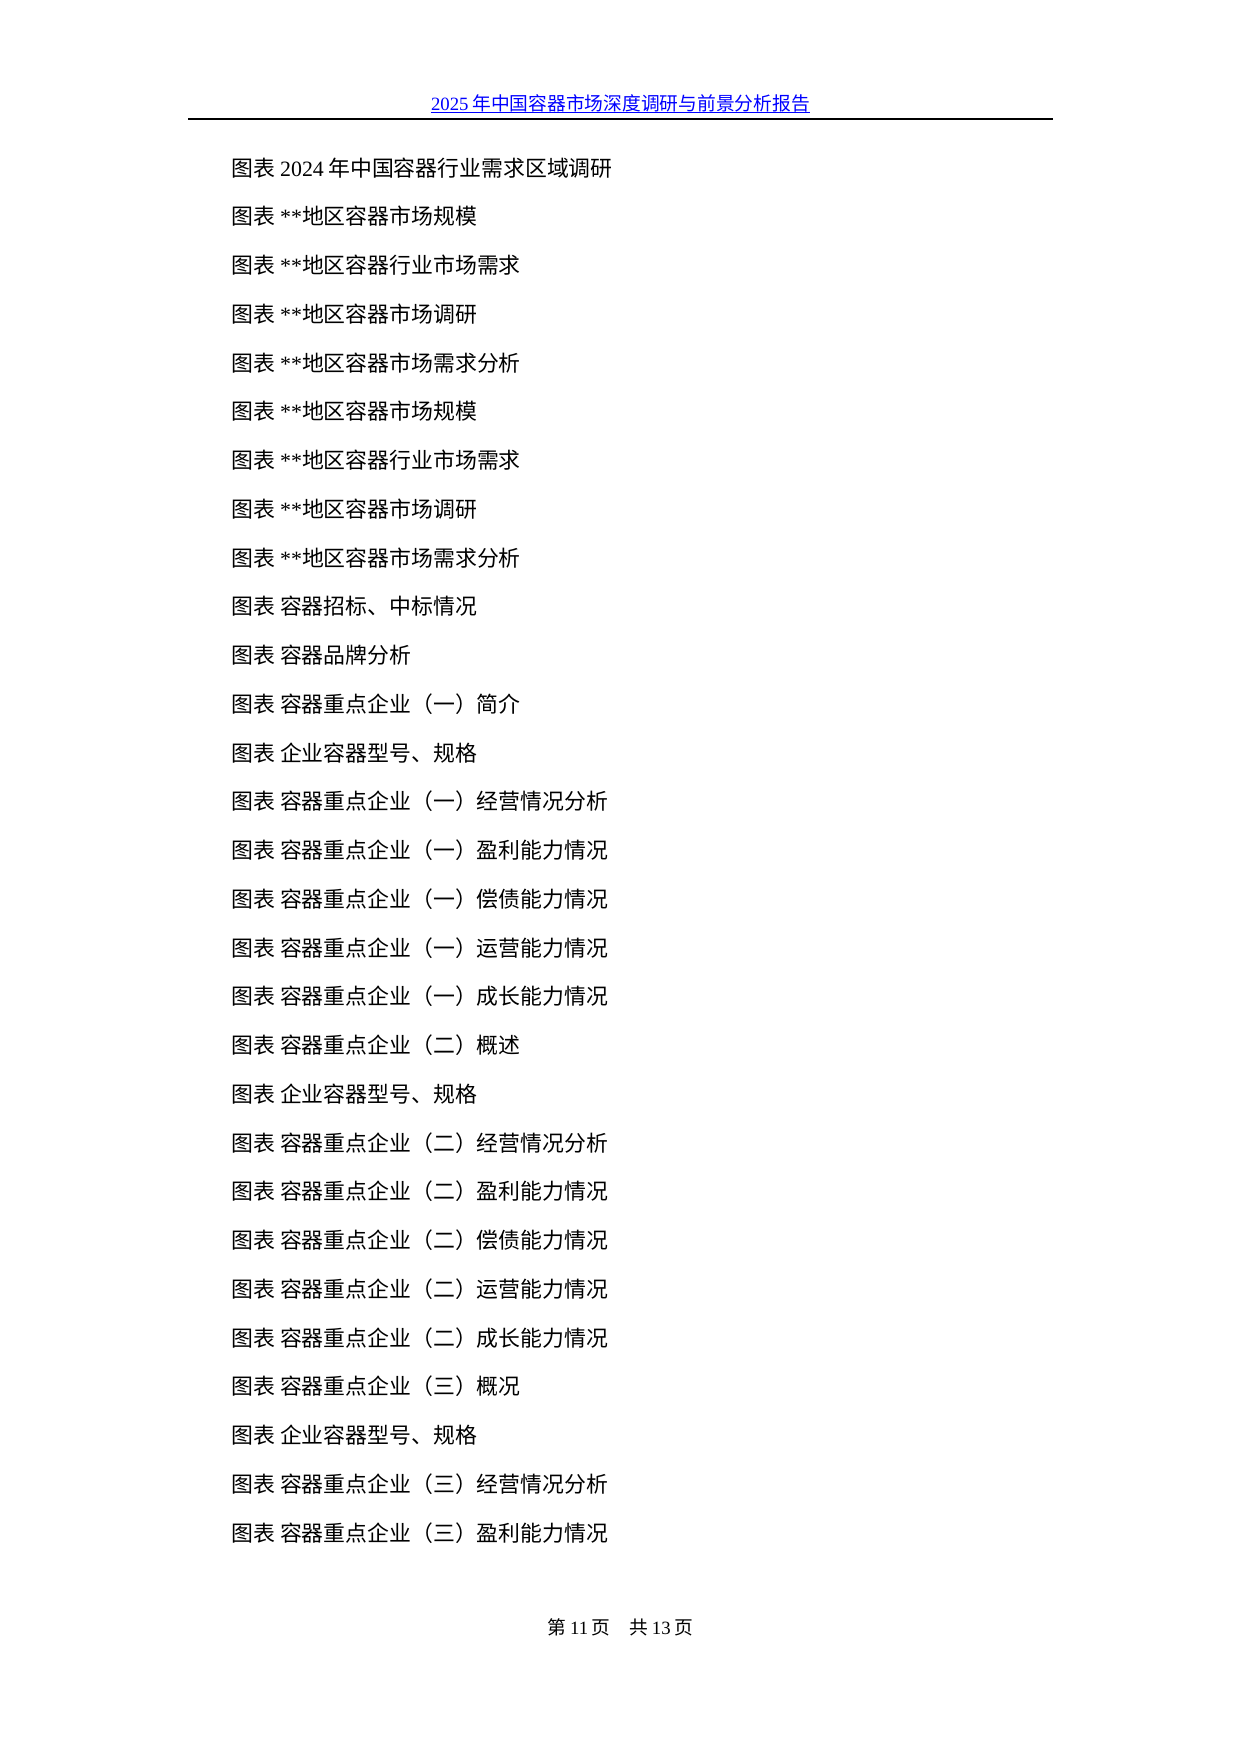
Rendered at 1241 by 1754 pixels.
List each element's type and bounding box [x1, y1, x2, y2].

text [187, 150, 1053, 1548]
